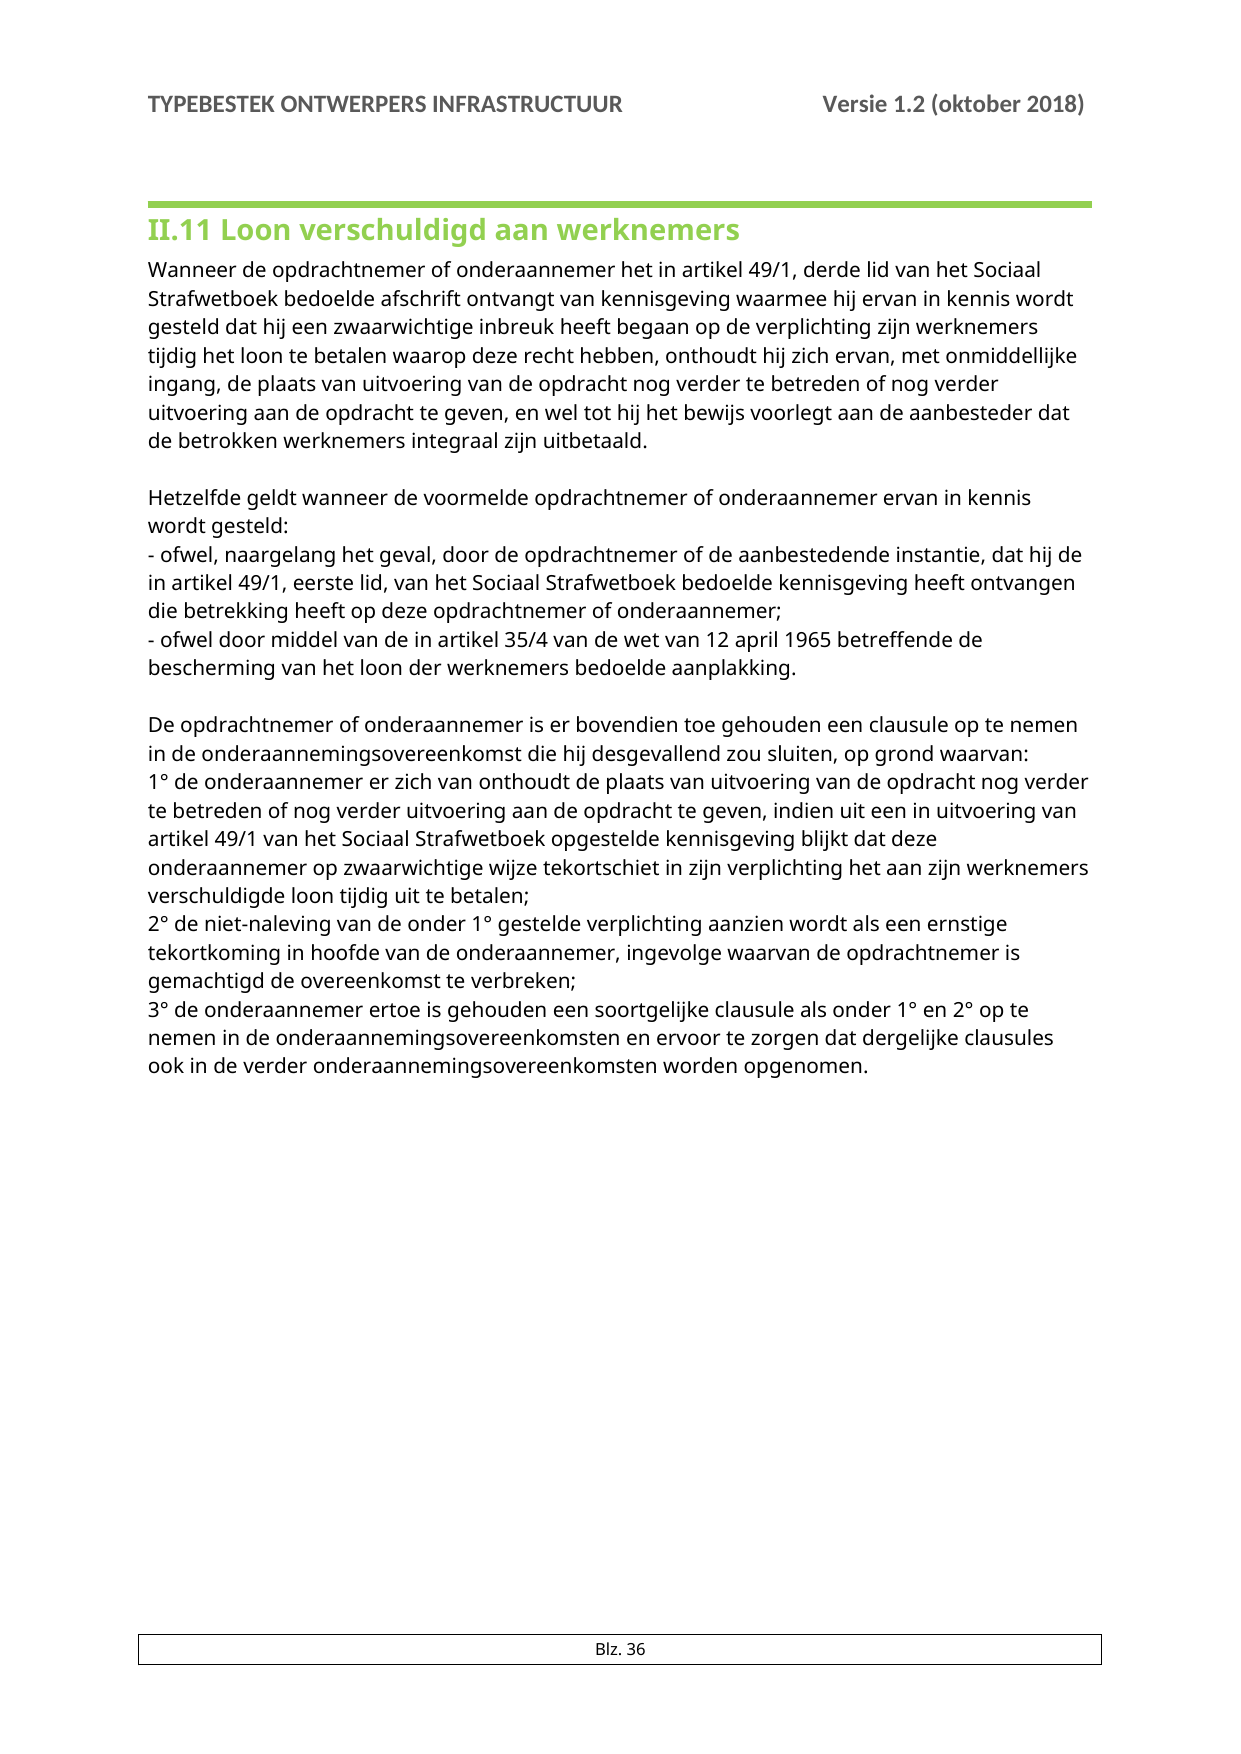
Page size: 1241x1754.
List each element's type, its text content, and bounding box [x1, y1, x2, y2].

text 1° de onderaannemer er zich van onthoudt de plaats van uitvoering van de opdracht nog verder te betreden of nog verder uitvoering aan de opdracht te geven, indien uit een in uitvoering van artikel 49/1 van het Sociaal Strafwetboek opgestelde kennisgeving blijkt dat deze onderaannemer op zwaarwichtige wijze tekortschiet in zijn verplichting het aan zijn werknemers verschuldigde loon tijdig uit te betalen; [148, 767, 1092, 909]
text 2° de niet-naleving van de onder 1° gestelde verplichting aanzien wordt als een ernstige tekortkoming in hoofde van de onderaannemer, ingevolge waarvan de opdrachtnemer is gemachtigd de overeenkomst te verbreken; [148, 909, 1092, 995]
text - ofwel door middel van de in artikel 35/4 van de wet van 12 april 1965 betreffende de bescherming van het loon der werknemers bedoelde aanplakking. [148, 625, 1092, 682]
text Wanneer de opdrachtnemer of onderaannemer het in artikel 49/1, derde lid van het Sociaal Strafwetboek bedoelde afschrift ontvangt van kennisgeving waarmee hij ervan in kennis wordt gesteld dat hij een zwaarwichtige inbreuk heeft begaan op de verplichting zijn werknemers tijdig het loon te betalen waarop deze recht hebben, onthoudt hij zich ervan, met onmiddellijke ingang, de plaats van uitvoering van de opdracht nog verder te betreden of nog verder uitvoering aan de opdracht te geven, en wel tot hij het bewijs voorlegt aan de aanbesteder dat de betrokken werknemers integraal zijn uitbetaald. [148, 255, 1092, 454]
text - ofwel, naargelang het geval, door de opdrachtnemer of de aanbestedende instantie, dat hij de in artikel 49/1, eerste lid, van het Sociaal Strafwetboek bedoelde kennisgeving heeft ontvangen die betrekking heeft op deze opdrachtnemer of onderaannemer; [148, 540, 1092, 625]
text De opdrachtnemer of onderaannemer is er bovendien toe gehouden een clausule op te nemen in de onderaannemingsovereenkomst die hij desgevallend zou sluiten, op grond waarvan: [148, 710, 1092, 767]
text Hetzelfde geldt wanneer de voormelde opdrachtnemer of onderaannemer ervan in kennis wordt gesteld: [148, 483, 1092, 540]
text 3° de onderaannemer ertoe is gehouden een soortgelijke clausule als onder 1° en 2° op te nemen in de onderaannemingsovereenkomsten en ervoor te zorgen dat dergelijke clausules ook in de verder onderaannemingsovereenkomsten worden opgenomen. [148, 995, 1092, 1080]
subtitle Loon verschuldigd aan werknemers [148, 208, 1092, 249]
